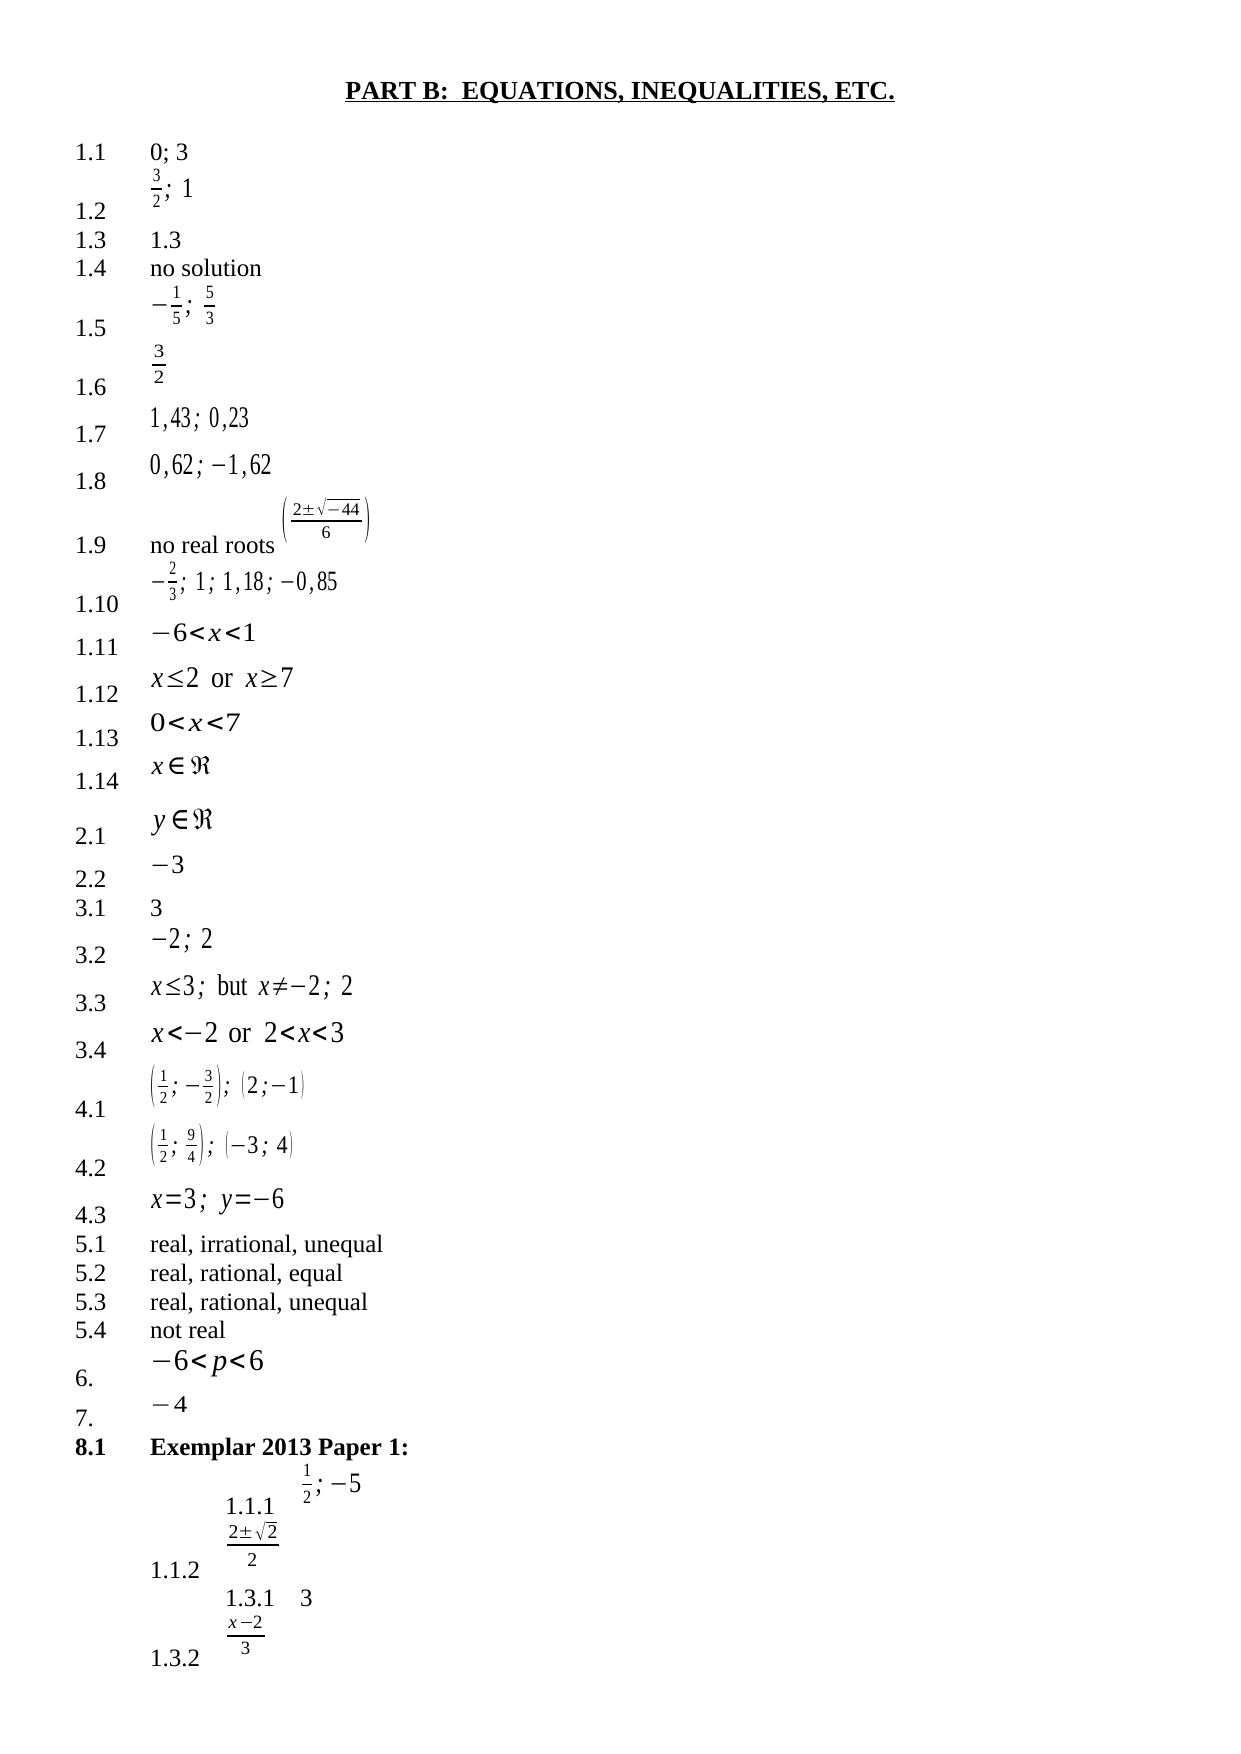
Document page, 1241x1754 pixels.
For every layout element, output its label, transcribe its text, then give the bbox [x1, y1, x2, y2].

text 5.1 real, irrational, unequal [75, 1229, 583, 1258]
text 4.1 [75, 1064, 583, 1123]
text 8.1 Exemplar 2013 Paper 1: [75, 1432, 583, 1461]
text 5.4 not real [75, 1316, 583, 1344]
text 3.3 [75, 969, 583, 1016]
text 3.1 3 [75, 893, 583, 922]
text 3.4 [75, 1016, 583, 1064]
text 6. [75, 1344, 583, 1392]
text 1.3.1 3 [150, 1583, 583, 1612]
text 4.2 [75, 1123, 583, 1182]
list 0; 3 [75, 137, 583, 165]
text 3.2 [75, 922, 583, 969]
text 2.2 [75, 850, 583, 893]
list no real roots [75, 495, 583, 558]
text 7. [75, 1392, 583, 1432]
text PART B: EQUATIONS, INEQUALITIES, ETC. [75, 75, 1165, 105]
text 2.1 [75, 803, 583, 850]
text 5.3 real, rational, unequal [75, 1287, 583, 1316]
text 4.3 [75, 1182, 583, 1229]
text 1.1.1 [150, 1461, 583, 1520]
text 1.3.2 [75, 1612, 583, 1671]
text 5.2 real, rational, equal [75, 1258, 583, 1287]
list no solution [75, 253, 583, 282]
list 1.3 [75, 225, 583, 253]
text 1.1.2 [75, 1520, 583, 1583]
